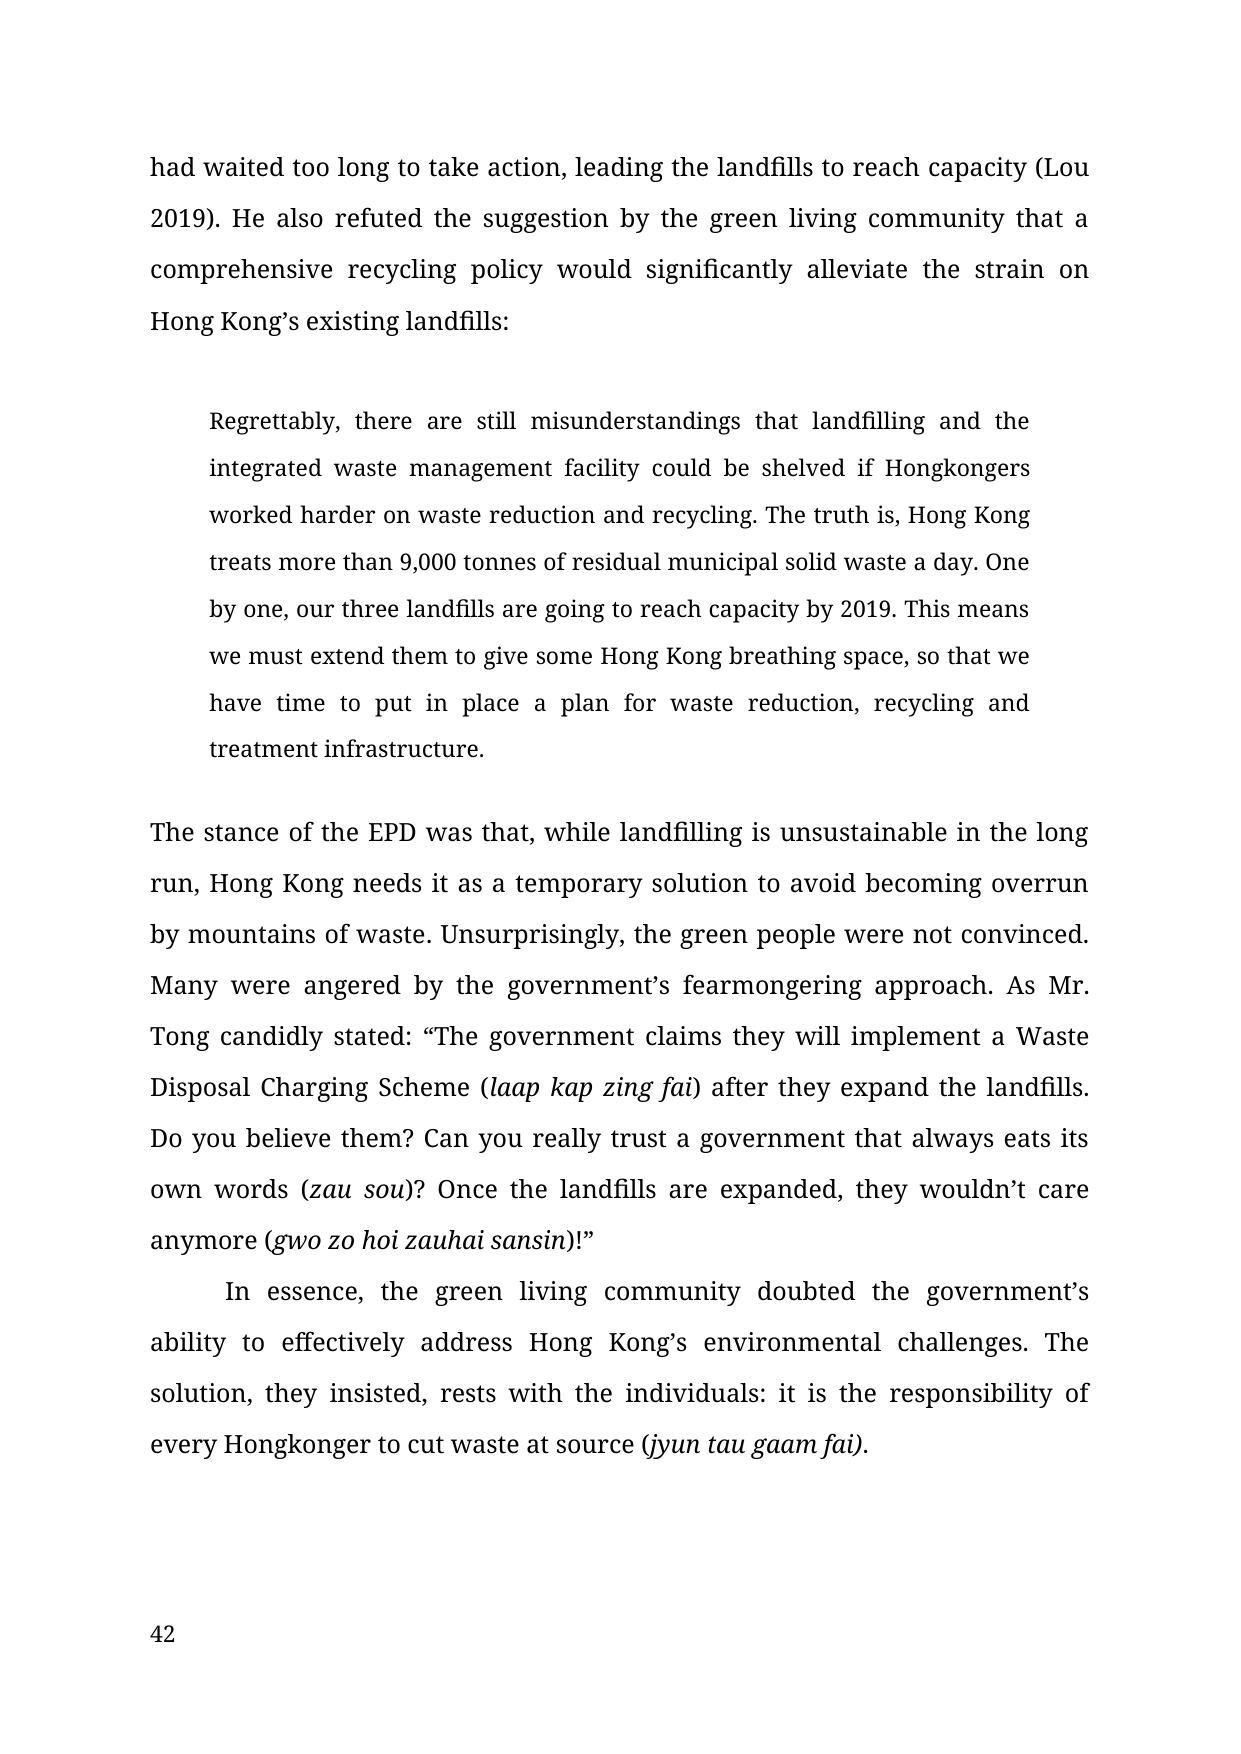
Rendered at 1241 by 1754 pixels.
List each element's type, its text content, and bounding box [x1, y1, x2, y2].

text Regrettably, there are still misunderstandings that landfilling and the integrated waste management facility could be shelved if Hongkongers worked harder on waste reduction and recycling. The truth is, Hong Kong treats more than 9,000 tonnes of residual municipal solid waste a day. One by one, our three landfills are going to reach capacity by 2019. This means we must extend them to give some Hong Kong breathing space, so that we have time to put in place a plan for waste reduction, recycling and treatment infrastructure. [209, 405, 1031, 764]
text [150, 150, 1090, 337]
text In essence, the green living community doubted the government’s ability to effectively address Hong Kong’s environmental challenges. The solution, they insisted, rests with the individuals: it is the responsibility of every Hongkonger to cut waste at source (jyun tau gaam fai). [150, 1274, 1090, 1461]
text The stance of the EPD was that, while landfilling is unsustainable in the long run, Hong Kong needs it as a temporary solution to avoid becoming overrun by mountains of waste. Unsurprisingly, the green people were not convinced. Many were angered by the government’s fearmongering approach. As Mr. Tong candidly stated: “The government claims they will implement a Waste Disposal Charging Scheme (laap kap zing fai) after they expand the landfills. Do you believe them? Can you really trust a government that always eats its own words (zau sou)? Once the landfills are expanded, they wouldn’t care anymore (gwo zo hoi zauhai sansin)!” [150, 814, 1090, 1257]
